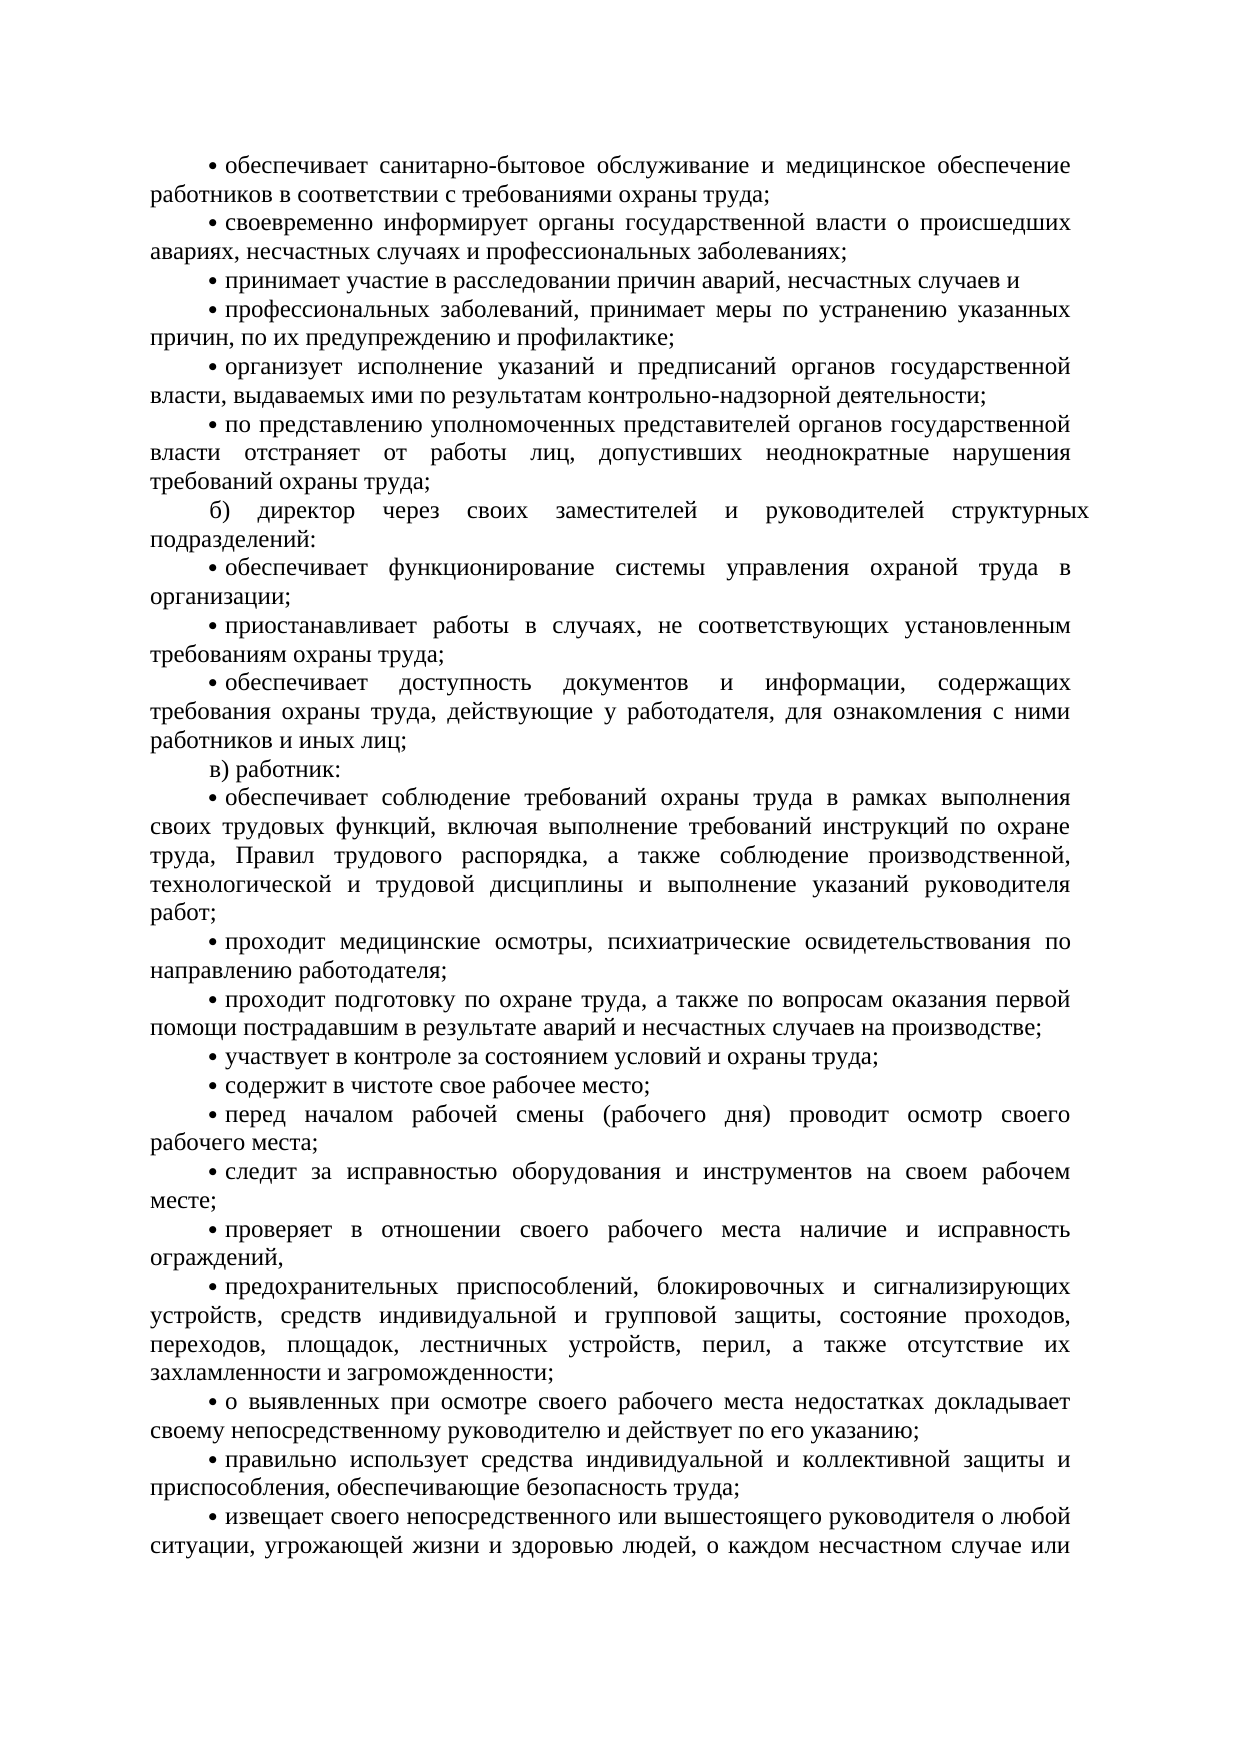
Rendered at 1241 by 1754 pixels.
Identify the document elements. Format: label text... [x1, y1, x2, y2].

list обеспечивает доступность документов и информации, содержащих требования охраны труда, действующие у работодателя, для ознакомления с ними работников и иных лиц; [150, 667, 1071, 754]
list проходит медицинские осмотры, психиатрические освидетельствования по направлению работодателя; [150, 926, 1071, 984]
list участвует в контроле за состоянием условий и охраны труда; [150, 1041, 1071, 1070]
list по представлению уполномоченных представителей органов государственной власти отстраняет от работы лиц, допустивших неоднократные нарушения требований охраны труда; [150, 409, 1071, 495]
list предохранительных приспособлений, блокировочных и сигнализирующих устройств, средств индивидуальной и групповой защиты, состояние проходов, переходов, площадок, лестничных устройств, перил, а также отсутствие их захламленности и загроможденности; [150, 1271, 1071, 1386]
list организует исполнение указаний и предписаний органов государственной власти, выдаваемых ими по результатам контрольно-надзорной деятельности; [150, 351, 1071, 409]
list обеспечивает функционирование системы управления охраной труда в организации; [150, 552, 1071, 610]
list следит за исправностью оборудования и инструментов на своем рабочем месте; [150, 1156, 1071, 1214]
text в) работник: [150, 754, 1090, 782]
list обеспечивает соблюдение требований охраны труда в рамках выполнения своих трудовых функций, включая выполнение требований инструкций по охране труда, Правил трудового распорядка, а также соблюдение производственной, технологической и трудовой дисциплины и выполнение указаний руководителя работ; [150, 782, 1071, 926]
list своевременно информирует органы государственной власти о происшедших авариях, несчастных случаях и профессиональных заболеваниях; [150, 207, 1071, 265]
list проходит подготовку по охране труда, а также по вопросам оказания первой помощи пострадавшим в результате аварий и несчастных случаев на производстве; [150, 984, 1071, 1041]
text б) директор через своих заместителей и руководителей структурных подразделений: [150, 495, 1090, 552]
list о выявленных при осмотре своего рабочего места недостатках докладывает своему непосредственному руководителю и действует по его указанию; [150, 1386, 1071, 1444]
list правильно использует средства индивидуальной и коллективной защиты и приспособления, обеспечивающие безопасность труда; [150, 1444, 1071, 1501]
list принимает участие в расследовании причин аварий, несчастных случаев и [150, 265, 1071, 294]
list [150, 1501, 1071, 1559]
list проверяет в отношении своего рабочего места наличие и исправность ограждений, [150, 1214, 1071, 1271]
list приостанавливает работы в случаях, не соответствующих установленным требованиям охраны труда; [150, 610, 1071, 667]
list профессиональных заболеваний, принимает меры по устранению указанных причин, по их предупреждению и профилактике; [150, 294, 1071, 351]
list перед началом рабочей смены (рабочего дня) проводит осмотр своего рабочего места; [150, 1099, 1071, 1156]
list содержит в чистоте свое рабочее место; [150, 1070, 1071, 1099]
list обеспечивает санитарно-бытовое обслуживание и медицинское обеспечение работников в соответствии с требованиями охраны труда; [150, 150, 1071, 207]
